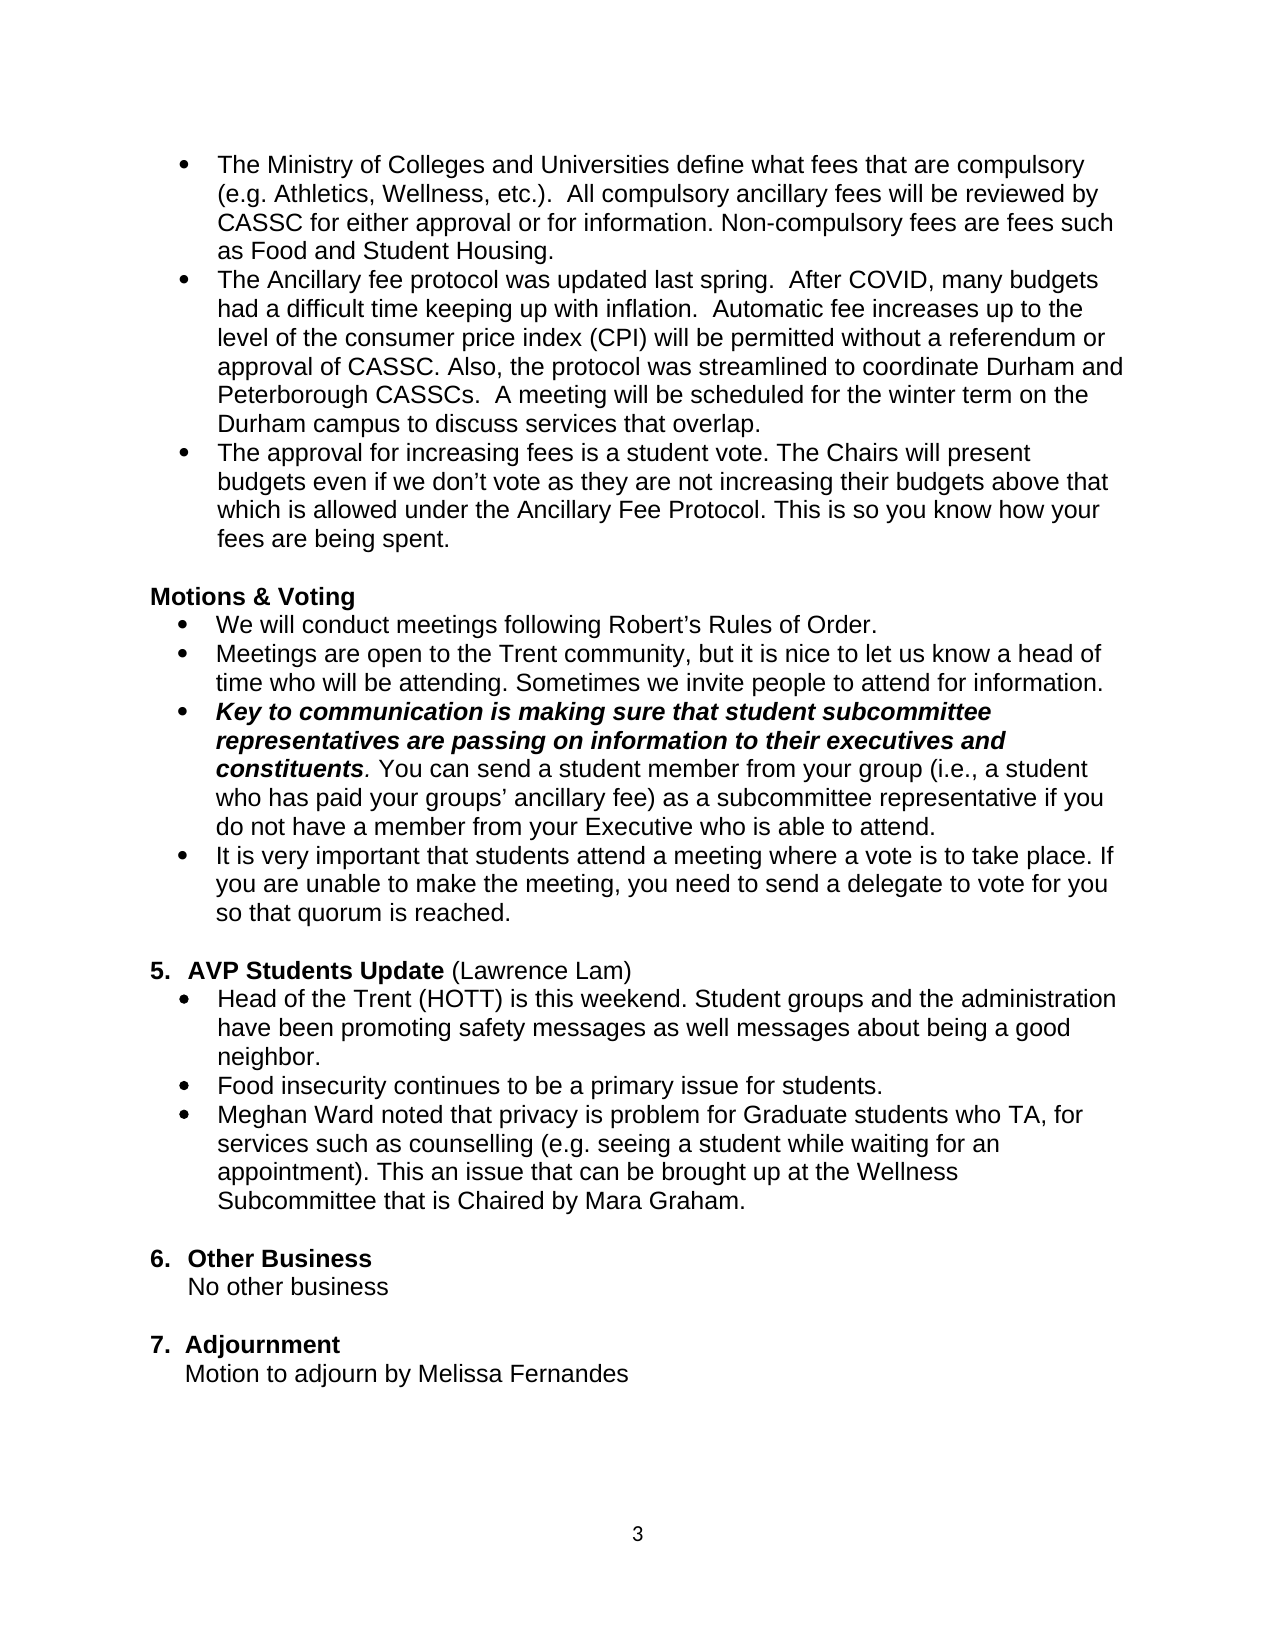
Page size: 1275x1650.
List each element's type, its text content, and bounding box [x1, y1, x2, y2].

list The Ancillary fee protocol was updated last spring. After COVID, many budgets had a difficult time keeping up with inflation. Automatic fee increases up to the level of the consumer price index (CPI) will be permitted without a referendum or approval of CASSC. Also, the protocol was streamlined to coordinate Durham and Peterborough CASSCs. A meeting will be scheduled for the winter term on the Durham campus to discuss services that overlap. [179, 265, 1125, 438]
list Food insecurity continues to be a primary issue for students. [179, 1071, 1125, 1100]
text 7. Adjournment [150, 1330, 1125, 1358]
list We will conduct meetings following Robert’s Rules of Order. [178, 610, 1125, 639]
list It is very important that students attend a meeting where a vote is to take place. If you are unable to make the meeting, you need to send a delegate to vote for you so that quorum is reached. [178, 841, 1125, 927]
list Other Business [150, 1243, 1125, 1272]
list Head of the Trent (HOTT) is this weekend. Student groups and the administration have been promoting safety messages as well messages about being a good neighbor. [179, 984, 1125, 1071]
list The Ministry of Colleges and Universities define what fees that are compulsory (e.g. Athletics, Wellness, etc.). All compulsory ancillary fees will be reviewed by CASSC for either approval or for information. Non-compulsory fees are fees such as Food and Student Housing. [179, 150, 1125, 265]
list Meetings are open to the Trent community, but it is nice to let us know a head of time who will be attending. Sometimes we invite people to attend for information. [178, 639, 1125, 697]
list The approval for increasing fees is a student vote. The Chairs will present budgets even if we don’t vote as they are not increasing their budgets above that which is allowed under the Ancillary Fee Protocol. This is so you know how your fees are being spent. [179, 438, 1125, 553]
text Motion to adjourn by Melissa Fernandes [150, 1358, 1125, 1387]
list Key to communication is making sure that student subcommittee representatives are passing on information to their executives and constituents. You can send a student member from your group (i.e., a student who has paid your groups’ ancillary fee) as a subcommittee representative if you do not have a member from your Executive who is able to attend. [178, 697, 1125, 841]
list AVP Students Update (Lawrence Lam) [150, 956, 1125, 984]
text Motions & Voting [150, 582, 1125, 610]
text No other business [150, 1272, 1125, 1301]
list Meghan Ward noted that privacy is problem for Graduate students who TA, for services such as counselling (e.g. seeing a student while waiting for an appointment). This an issue that can be brought up at the Wellness Subcommittee that is Chaired by Mara Graham. [179, 1100, 1125, 1215]
